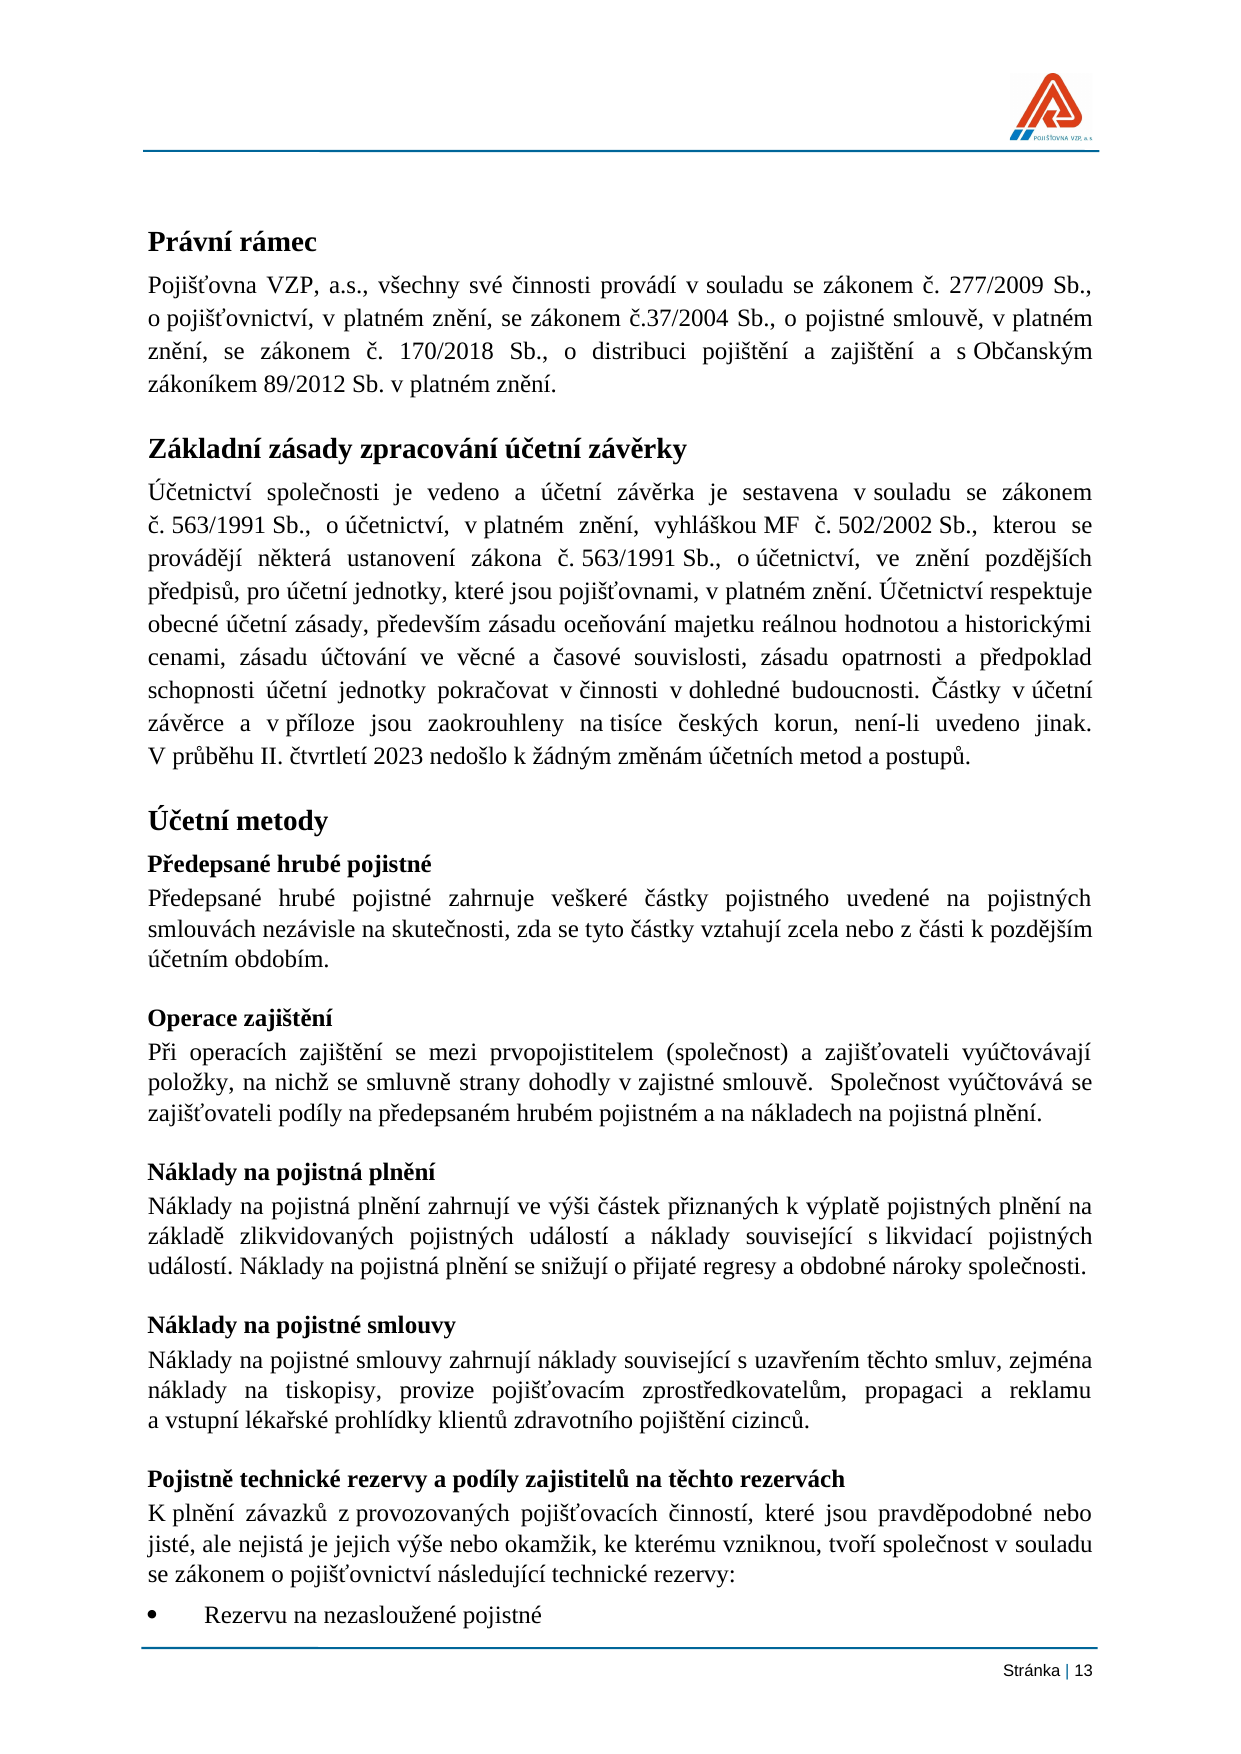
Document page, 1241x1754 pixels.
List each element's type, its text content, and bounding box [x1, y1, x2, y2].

text Náklady na pojistné smlouvy [147, 1310, 1092, 1339]
text Pojišťovna VZP, a.s., všechny své činnosti provádí v souladu se zákonem č. 277/2009 Sb., o pojišťovnictví, v platném znění, se zákonem č.37/2004 Sb., o pojistné smlouvě, v platném znění, se zákonem č. 170/2018 Sb., o distribuci pojištění a zajištění a s Občanským zákoníkem 89/2012 Sb. v platném znění. [148, 270, 1092, 398]
text Pojistně technické rezervy a podíly zajistitelů na těchto rezervách [147, 1464, 1092, 1493]
text Náklady na pojistná plnění zahrnují ve výši částek přiznaných k výplatě pojistných plnění na základě zlikvidovaných pojistných událostí a náklady související s likvidací pojistných událostí. Náklady na pojistná plnění se snižují o přijaté regresy a obdobné nároky společnosti. [148, 1189, 1092, 1280]
text K plnění závazků z provozovaných pojišťovacích činností, které jsou pravděpodobné nebo jisté, ale nejistá je jejich výše nebo okamžik, ke kterému vzniknou, tvoří společnost v souladu se zákonem o pojišťovnictví následující technické rezervy: [148, 1497, 1092, 1588]
picture [1009, 73, 1093, 141]
text Základní zásady zpracování účetní závěrky [148, 431, 1092, 465]
text Právní rámec [148, 224, 1092, 258]
text Účetnictví společnosti je vedeno a účetní závěrka je sestavena v souladu se zákonem č. 563/1991 Sb., o účetnictví, v platném znění, vyhláškou MF č. 502/2002 Sb., kterou se provádějí některá ustanovení zákona č. 563/1991 Sb., o účetnictví, ve znění pozdějších předpisů, pro účetní jednotky, které jsou pojišťovnami, v platném znění. Účetnictví respektuje obecné účetní zásady, především zásadu oceňování majetku reálnou hodnotou a historickými cenami, zásadu účtování ve věcné a časové souvislosti, zásadu opatrnosti a předpoklad schopnosti účetní jednotky pokračovat v činnosti v dohledné budoucnosti. Částky v účetní závěrce a v příloze jsou zaokrouhleny na tisíce českých korun, není-li uvedeno jinak. V průběhu II. čtvrtletí 2023 nedošlo k žádným změnám účetních metod a postupů. [148, 477, 1092, 770]
text Operace zajištění [147, 1003, 1092, 1032]
text Při operacích zajištění se mezi prvopojistitelem (společnost) a zajišťovateli vyúčtovávají položky, na nichž se smluvně strany dohodly v zajistné smlouvě. Společnost vyúčtovává se zajišťovateli podíly na předepsaném hrubém pojistném a na nákladech na pojistná plnění. [148, 1036, 1092, 1126]
text Náklady na pojistné smlouvy zahrnují náklady související s uzavřením těchto smluv, zejména náklady na tiskopisy, provize pojišťovacím zprostředkovatelům, propagaci a reklamu a vstupní lékařské prohlídky klientů zdravotního pojištění cizinců. [148, 1343, 1092, 1434]
text Náklady na pojistná plnění [147, 1157, 1092, 1185]
list Rezervu na nezasloužené pojistné [148, 1600, 1092, 1629]
text Předepsané hrubé pojistné [147, 849, 1092, 878]
text Účetní metody [148, 803, 1092, 837]
text Předepsané hrubé pojistné zahrnuje veškeré částky pojistného uvedené na pojistných smlouvách nezávisle na skutečnosti, zda se tyto částky vztahují zcela nebo z části k pozdějším účetním obdobím. [148, 882, 1092, 973]
